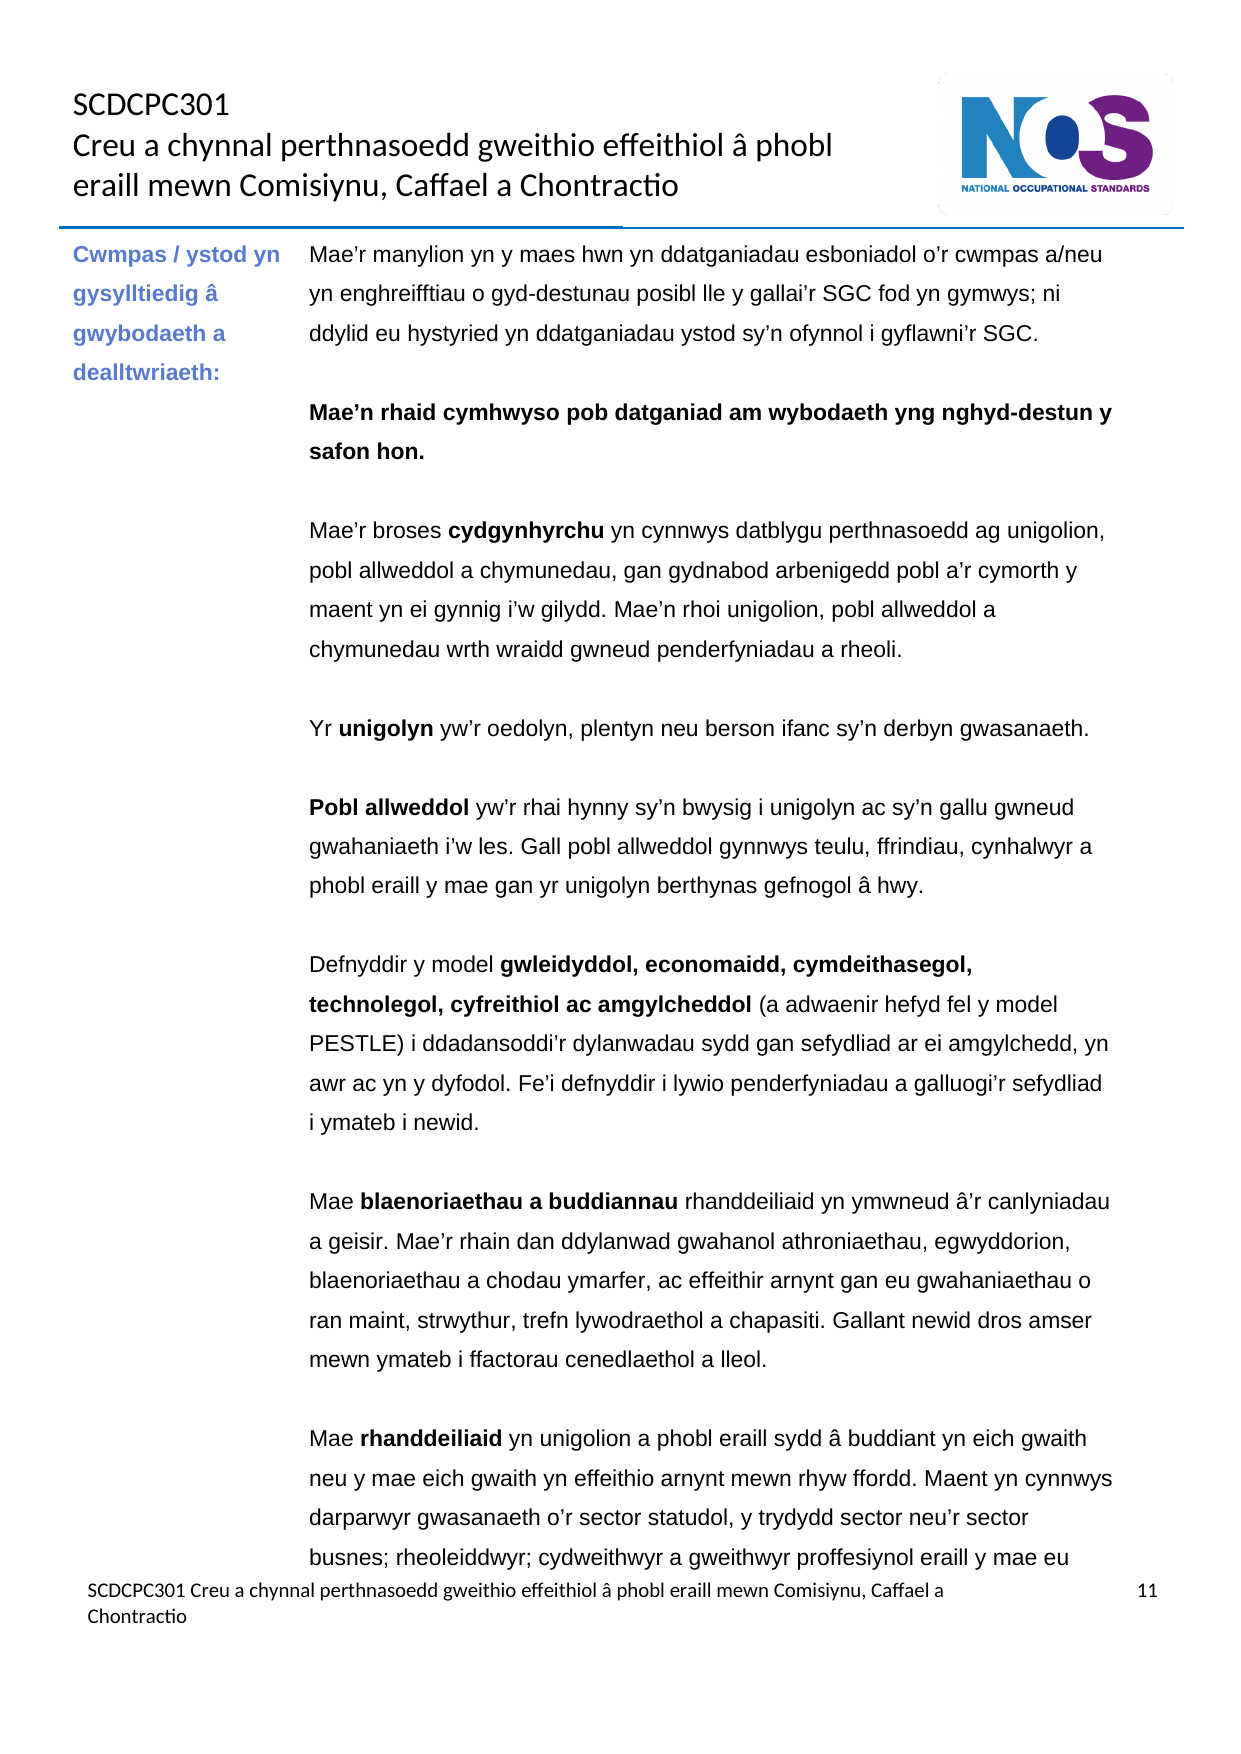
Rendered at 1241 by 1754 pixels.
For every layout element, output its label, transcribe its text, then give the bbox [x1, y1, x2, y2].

picture [938, 73, 1173, 215]
table_header Cwmpas / ystod yn gysylltiedig â gwybodaeth a dealltwriaeth: Gwerthoedd: [61, 241, 298, 1570]
